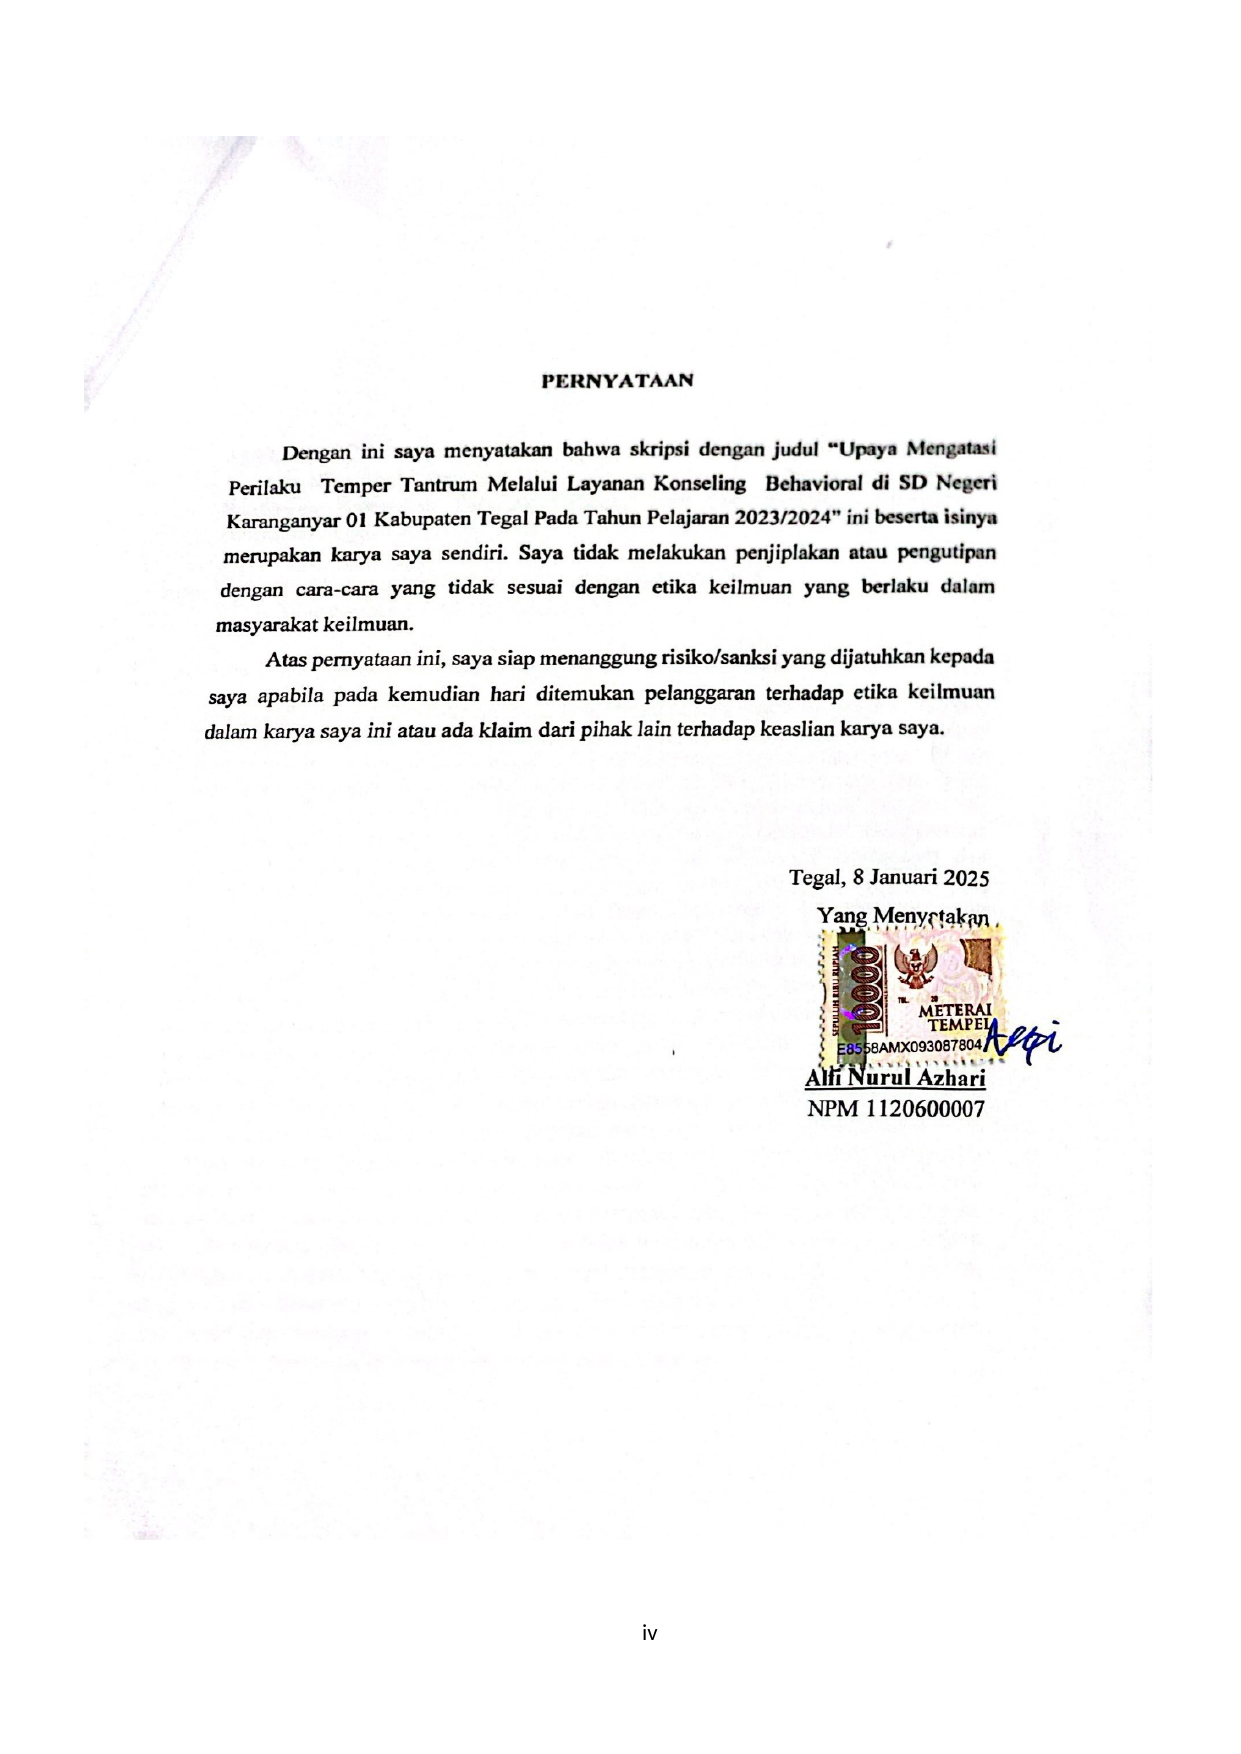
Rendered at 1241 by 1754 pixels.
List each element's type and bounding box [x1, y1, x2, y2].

picture [84, 136, 1153, 1540]
